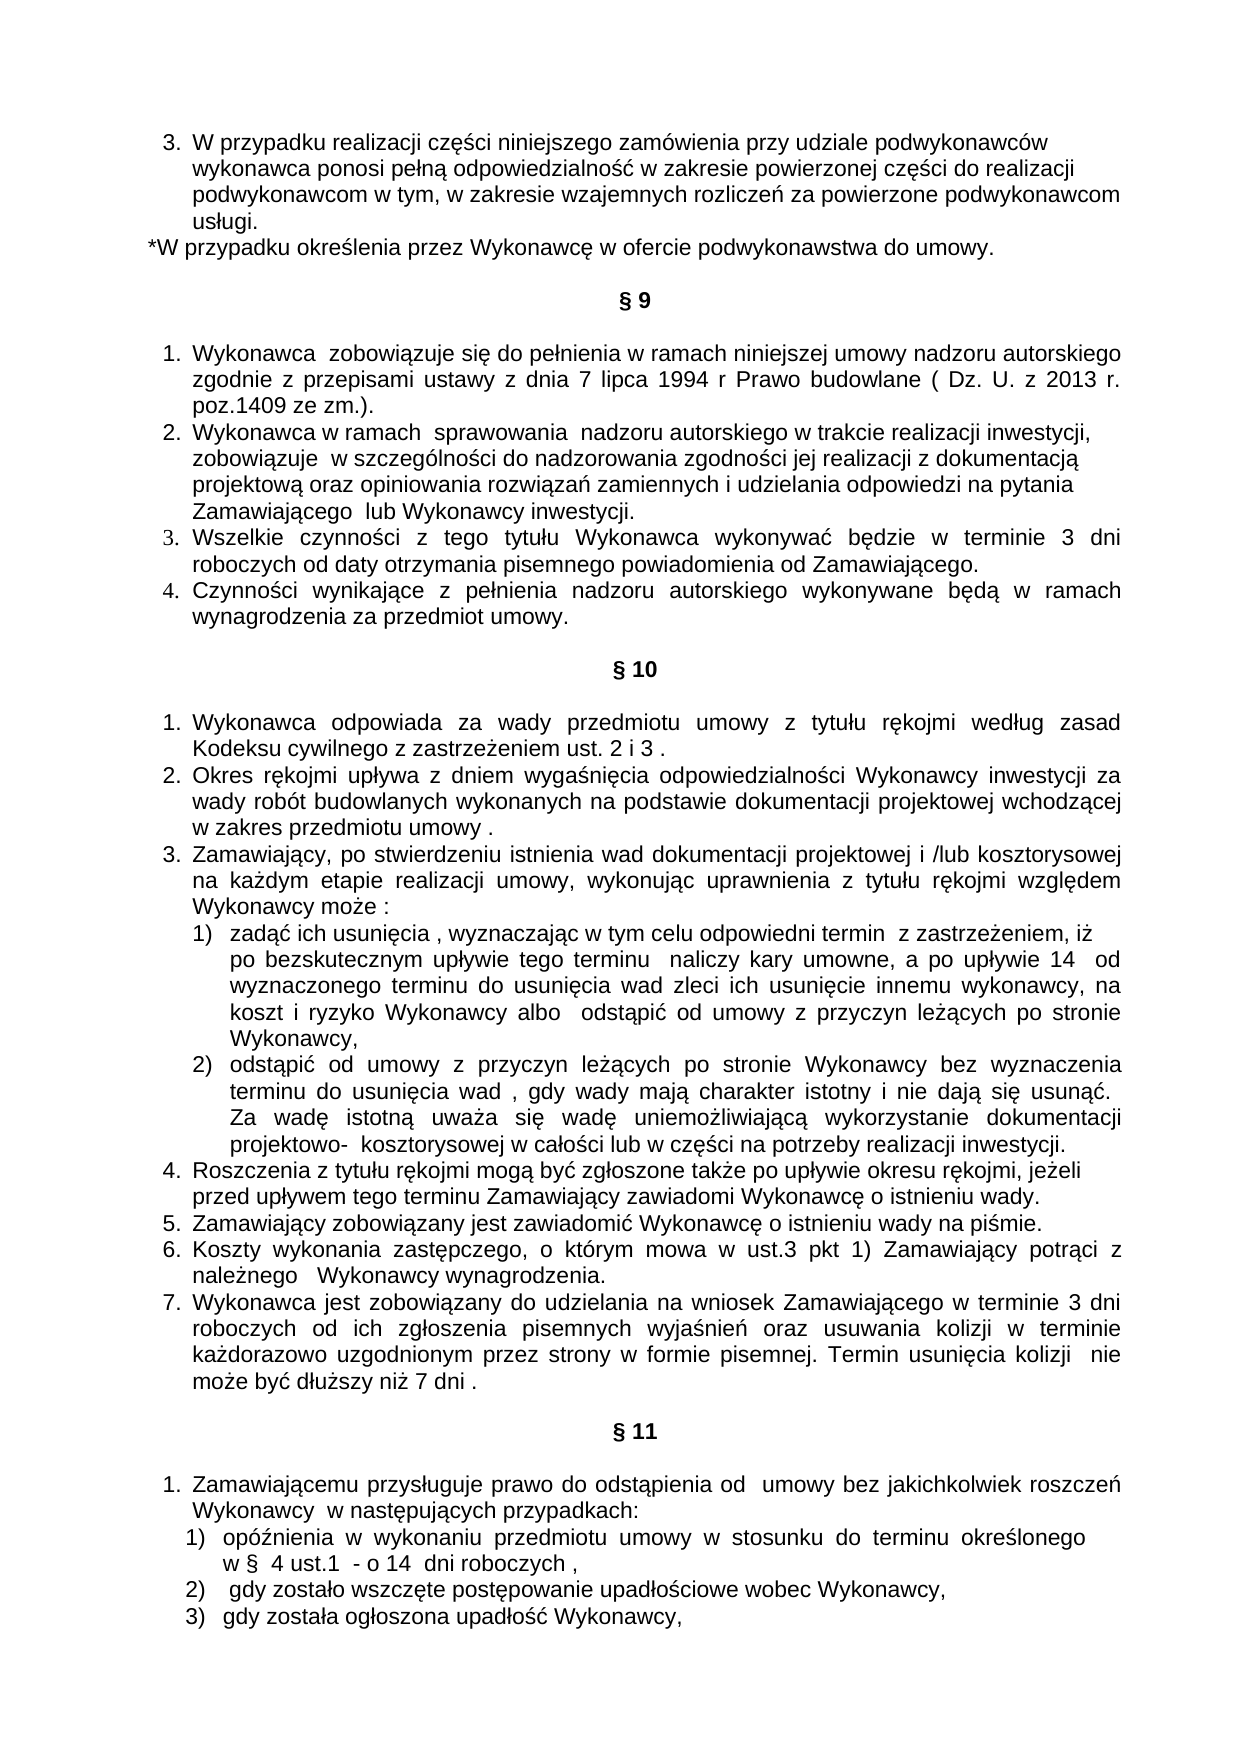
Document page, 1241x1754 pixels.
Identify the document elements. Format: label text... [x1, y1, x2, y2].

list Czynności wynikające z pełnienia nadzoru autorskiego wykonywane będą w ramach wynagrodzenia za przedmiot umowy. [162, 577, 1122, 630]
list Koszty wykonania zastępczego, o którym mowa w ust.3 pkt 1) Zamawiający potrąci z należnego Wykonawcy wynagrodzenia. [162, 1236, 1122, 1289]
list gdy zostało wszczęte postępowanie upadłościowe wobec Wykonawcy, [185, 1576, 1122, 1603]
list odstąpić od umowy z przyczyn leżących po stronie Wykonawcy bez wyznaczenia terminu do usunięcia wad , gdy wady mają charakter istotny i nie dają się usunąć. Za wadę istotną uważa się wadę uniemożliwiającą wykorzystanie dokumentacji projektowo- kosztorysowej w całości lub w części na potrzeby realizacji inwestycji. [192, 1051, 1122, 1157]
list Zamawiający zobowiązany jest zawiadomić Wykonawcę o istnieniu wady na piśmie. [162, 1209, 1122, 1236]
text § 10 [148, 656, 1122, 682]
list Zamawiającemu przysługuje prawo do odstąpienia od umowy bez jakichkolwiek roszczeń Wykonawcy w następujących przypadkach: [162, 1471, 1122, 1523]
list Wykonawca jest zobowiązany do udzielania na wniosek Zamawiającego w terminie 3 dni roboczych od ich zgłoszenia pisemnych wyjaśnień oraz usuwania kolizji w terminie każdorazowo uzgodnionym przez strony w formie pisemnej. Termin usunięcia kolizji nie może być dłuższy niż 7 dni . [162, 1289, 1122, 1394]
list zadąć ich usunięcia , wyznaczając w tym celu odpowiedni termin z zastrzeżeniem, iż [192, 920, 1122, 946]
list Wykonawca zobowiązuje się do pełnienia w ramach niniejszej umowy nadzoru autorskiego zgodnie z przepisami ustawy z dnia 7 lipca 1994 r Prawo budowlane ( Dz. U. z 2013 r. poz.1409 ze zm.). [162, 339, 1122, 419]
list gdy została ogłoszona upadłość Wykonawcy, [185, 1603, 1122, 1629]
list opóźnienia w wykonaniu przedmiotu umowy w stosunku do terminu określonego w § 4 ust.1 - o 14 dni roboczych , [185, 1523, 1122, 1576]
text § 11 [148, 1418, 1122, 1444]
list Wykonawca odpowiada za wady przedmiotu umowy z tytułu rękojmi według zasad Kodeksu cywilnego z zastrzeżeniem ust. 2 i 3 . [162, 709, 1122, 762]
text po bezskutecznym upływie tego terminu naliczy kary umowne, a po upływie 14 od wyznaczonego terminu do usunięcia wad zleci ich usunięcie innemu wykonawcy, na koszt i ryzyko Wykonawcy albo odstąpić od umowy z przyczyn leżących po stronie Wykonawcy, [229, 946, 1122, 1051]
list Roszczenia z tytułu rękojmi mogą być zgłoszone także po upływie okresu rękojmi, jeżeli [162, 1157, 1122, 1183]
text *W przypadku określenia przez Wykonawcę w ofercie podwykonawstwa do umowy. [148, 234, 1122, 261]
text § 9 [148, 287, 1122, 313]
list Wykonawca w ramach sprawowania nadzoru autorskiego w trakcie realizacji inwestycji, zobowiązuje w szczególności do nadzorowania zgodności jej realizacji z dokumentacją projektową oraz opiniowania rozwiązań zamiennych i udzielania odpowiedzi na pytania Zamawiającego lub Wykonawcy inwestycji. [162, 419, 1122, 524]
list W przypadku realizacji części niniejszego zamówienia przy udziale podwykonawców wykonawca ponosi pełną odpowiedzialność w zakresie powierzonej części do realizacji podwykonawcom w tym, w zakresie wzajemnych rozliczeń za powierzone podwykonawcom usługi. [162, 129, 1122, 234]
list Okres rękojmi upływa z dniem wygaśnięcia odpowiedzialności Wykonawcy inwestycji za wady robót budowlanych wykonanych na podstawie dokumentacji projektowej wchodzącej w zakres przedmiotu umowy . [162, 762, 1122, 841]
text przed upływem tego terminu Zamawiający zawiadomi Wykonawcę o istnieniu wady. [148, 1183, 1122, 1209]
list Zamawiający, po stwierdzeniu istnienia wad dokumentacji projektowej i /lub kosztorysowej na każdym etapie realizacji umowy, wykonując uprawnienia z tytułu rękojmi względem Wykonawcy może : [162, 841, 1122, 920]
list Wszelkie czynności z tego tytułu Wykonawca wykonywać będzie w terminie 3 dni roboczych od daty otrzymania pisemnego powiadomienia od Zamawiającego. [162, 524, 1122, 577]
